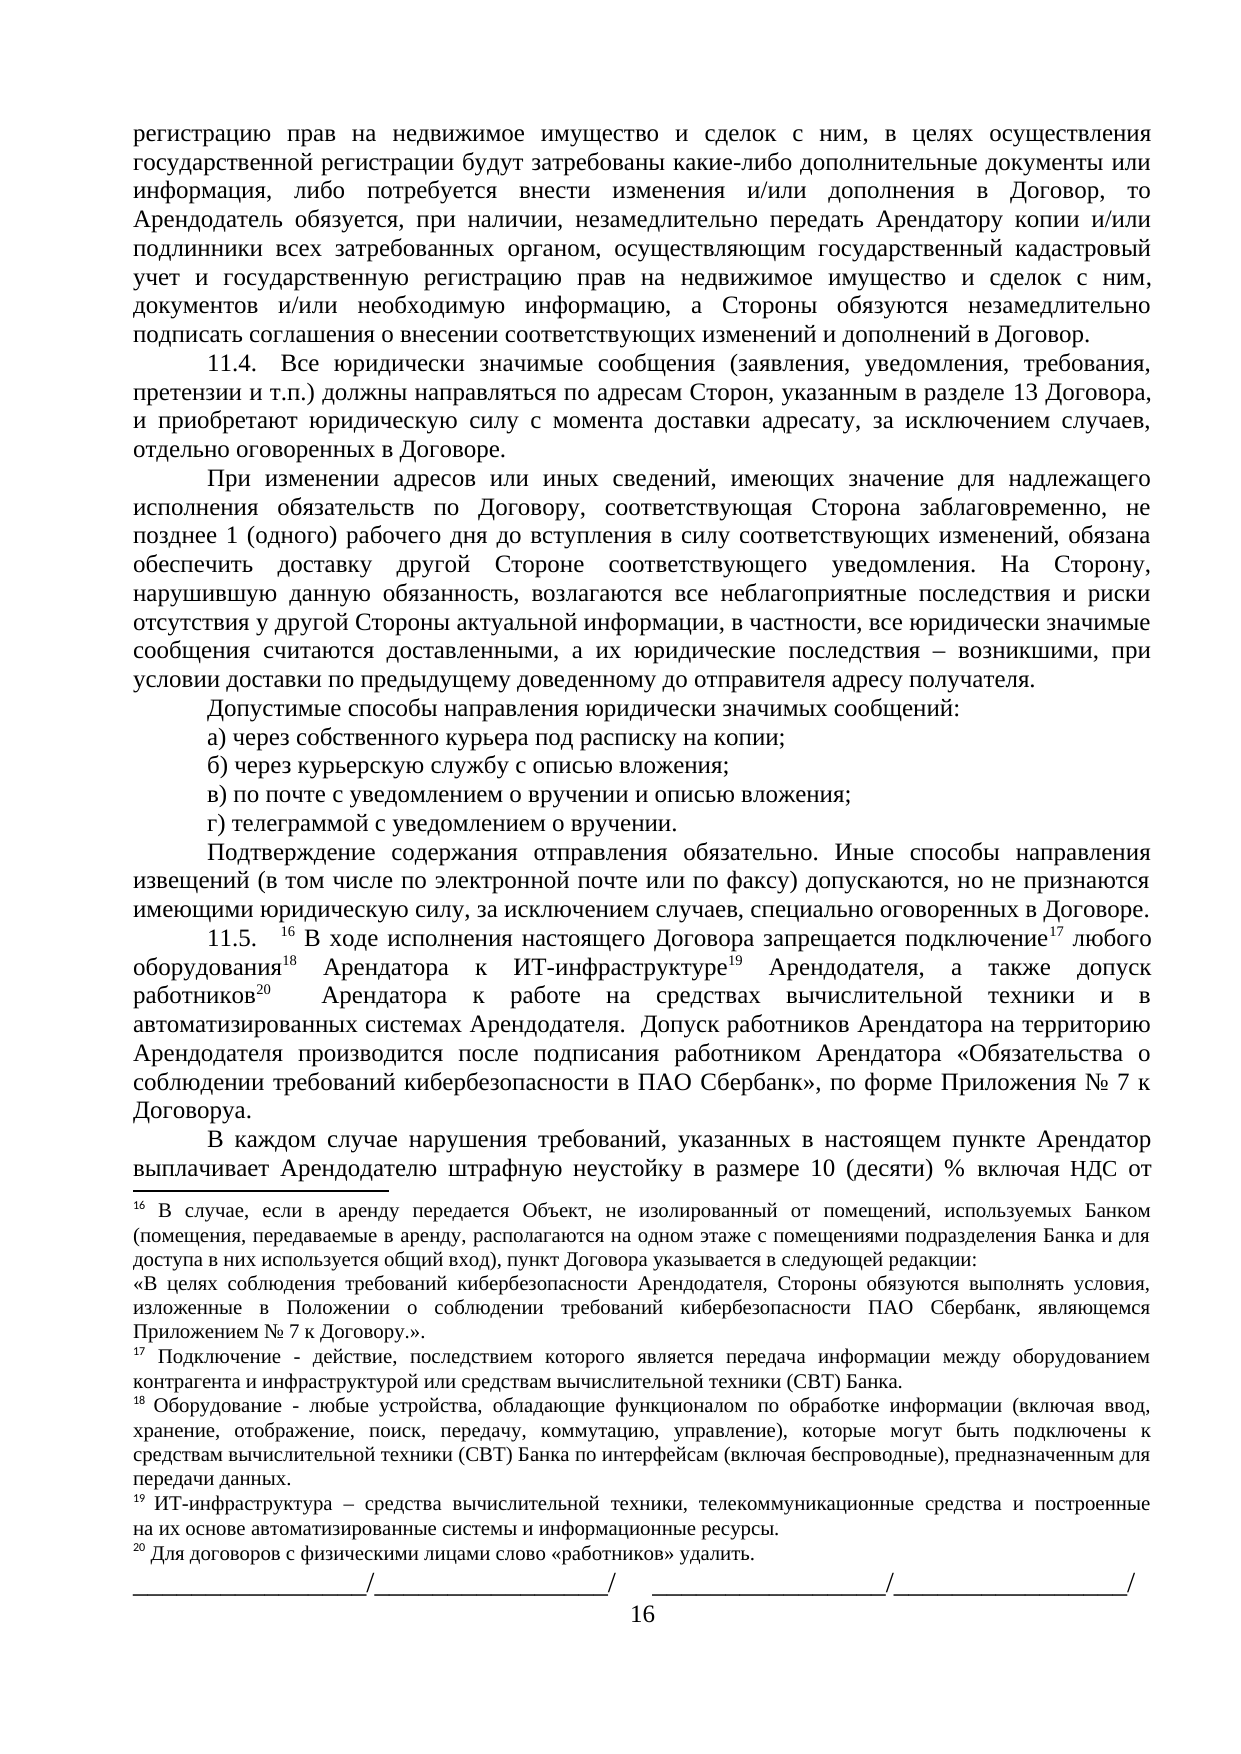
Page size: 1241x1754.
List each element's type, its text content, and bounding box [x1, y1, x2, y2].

text в) по почте с уведомлением о вручении и описью вложения; [133, 779, 1152, 808]
text Подтверждение содержания отправления обязательно. Иные способы направления извещений (в том числе по электронной почте или по факсу) допускаются, но не признаются имеющими юридическую силу, за исключением случаев, специально оговоренных в Договоре. [133, 837, 1152, 923]
text а) через собственного курьера под расписку на копии; [133, 722, 1152, 751]
list Все юридически значимые сообщения (заявления, уведомления, требования, претензии и т.п.) должны направляться по адресам Сторон, указанным в разделе 13 Договора, и приобретают юридическую силу с момента доставки адресату, за исключением случаев, отдельно оговоренных в Договоре. [133, 348, 1152, 463]
text г) телеграммой с уведомлением о вручении. [133, 808, 1152, 837]
text б) через курьерскую службу с описью вложения; [133, 751, 1152, 779]
text Допустимые способы направления юридически значимых сообщений: [133, 693, 1152, 722]
text При изменении адресов или иных сведений, имеющих значение для надлежащего исполнения обязательств по Договору, соответствующая Сторона заблаговременно, не позднее 1 (одного) рабочего дня до вступления в силу соответствующих изменений, обязана обеспечить доставку другой Стороне соответствующего уведомления. На Сторону, нарушившую данную обязанность, возлагаются все неблагоприятные последствия и риски отсутствия у другой Стороны актуальной информации, в частности, все юридически значимые сообщения считаются доставленными, а их юридические последствия – возникшими, при условии доставки по предыдущему доведенному до отправителя адресу получателя. [133, 463, 1152, 693]
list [133, 118, 1152, 348]
list В ходе исполнения настоящего Договора запрещается подключение любого оборудования Арендатора к ИТ-инфраструктуре Арендодателя, а также допуск работников Арендатора к работе на средствах вычислительной техники и в автоматизированных системах Арендодателя. Допуск работников Арендатора на территорию Арендодателя производится после подписания работником Арендатора «Обязательства о соблюдении требований кибербезопасности в ПАО Сбербанк», по форме Приложения № 7 к Договоруа. [133, 923, 1152, 1124]
list В каждом случае нарушения требований, указанных в настоящем пункте Арендатор выплачивает Арендодателю штрафную неустойку в размере 10 (десяти) % включая НДС от размера постоянной арендной платы за год, а также обязуется в полном объёме возместить убытки, причинённые Арендодателю вследствие нарушения требований, указанных в настоящем пункте. Взыскание убытков не лишает Арендодателя возможности прибегать к любым иным мерам защиты своих прав и интересов, предусмотренных действующим законодательством и соглашением Сторон, в том числе взысканию неустойки в полном размере сверх убытков. [133, 1124, 1152, 1182]
